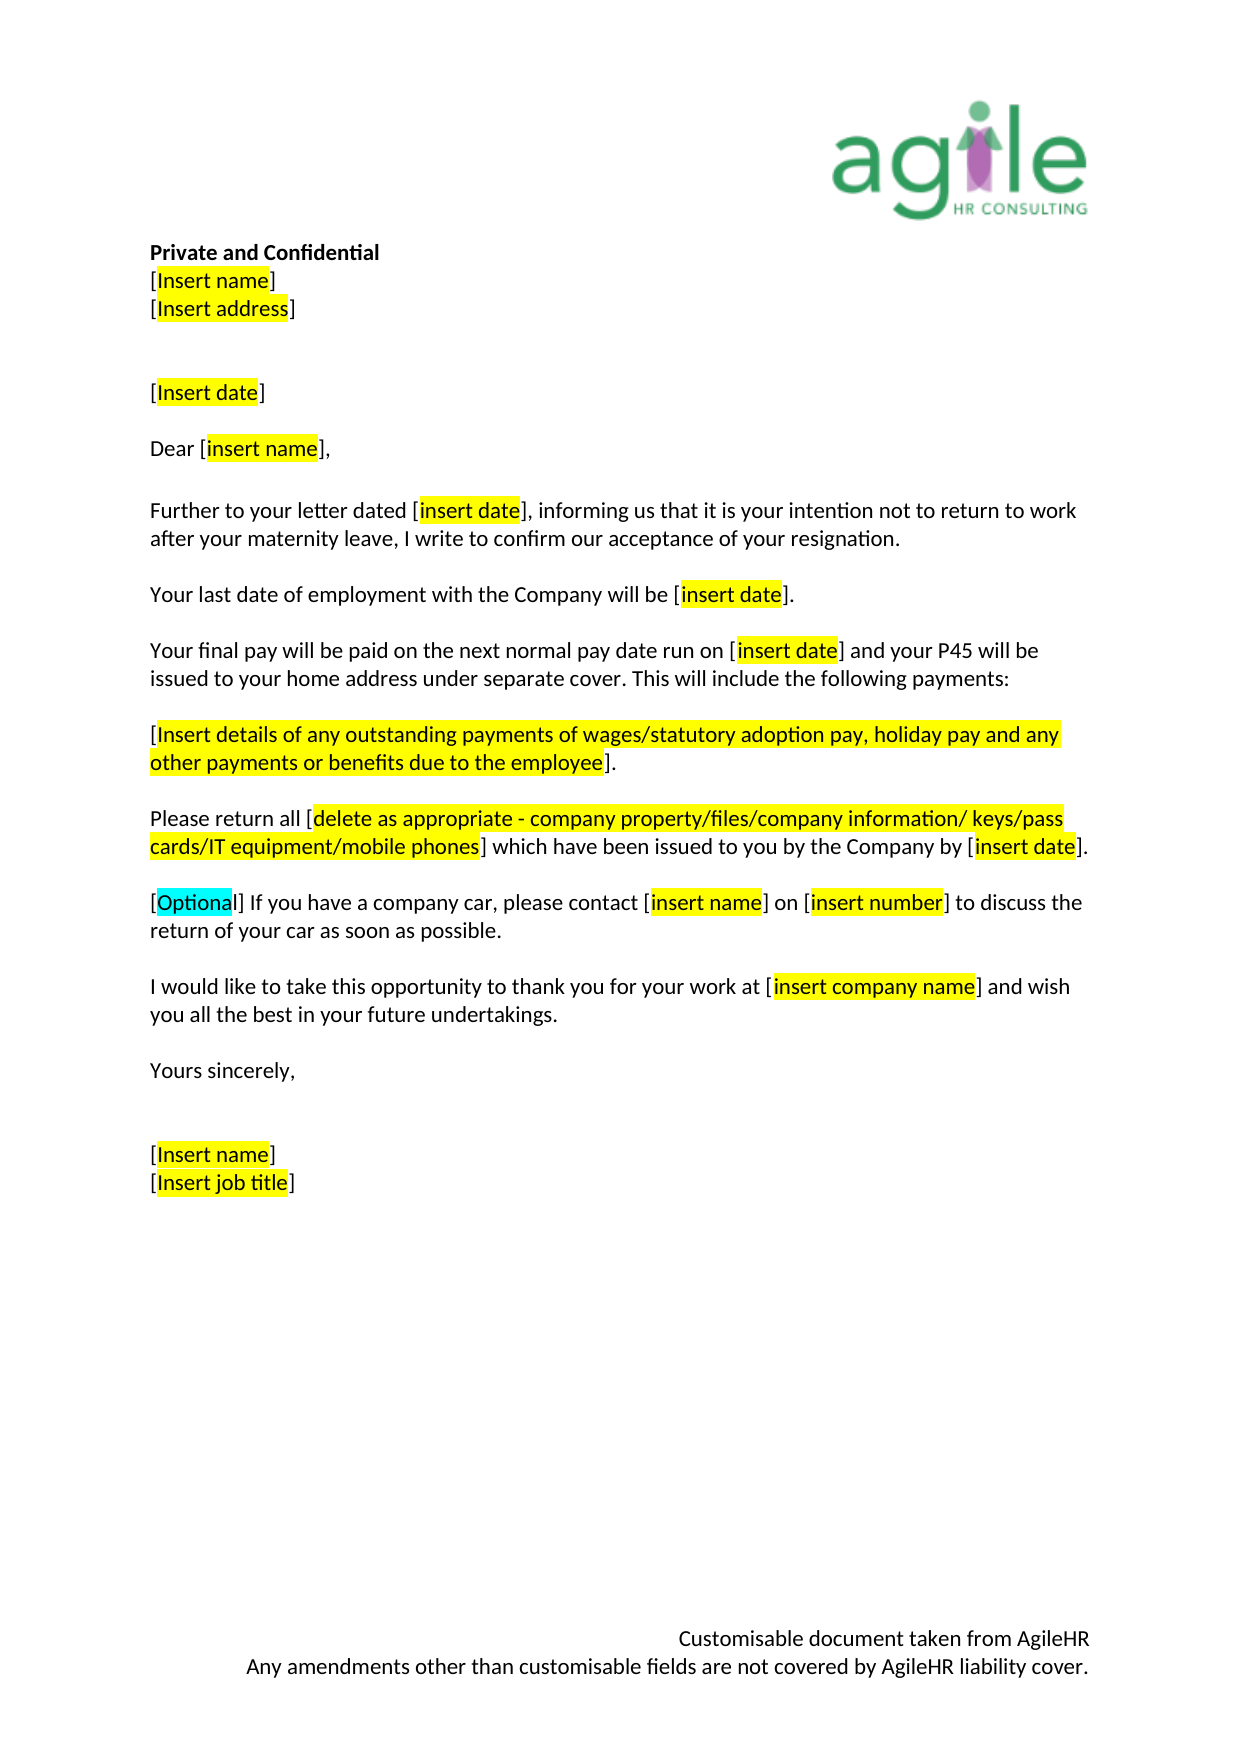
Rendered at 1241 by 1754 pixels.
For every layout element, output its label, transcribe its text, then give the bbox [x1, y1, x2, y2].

picture [828, 94, 1091, 238]
text Private and Confidential [150, 238, 1090, 266]
text [Insert date] [258, 378, 1090, 406]
text [Insert address] [288, 294, 1090, 322]
text Further to your letter dated [insert date], informing us that it is your intention not to return to work after your maternity leave, I write to confirm our acceptance of your resignation. [150, 496, 1090, 552]
text Dear [insert name], [150, 434, 207, 462]
text Yours sincerely, [150, 1056, 1090, 1084]
text Your last date of employment with the Company will be [insert date]. [150, 580, 681, 608]
text [Optional] If you have a company car, please contact [insert name] on [insert number] to discuss the return of your car as soon as possible. [150, 888, 1090, 944]
text [Insert job title] [150, 1168, 1090, 1197]
text [Insert name] [269, 266, 1090, 294]
text Dear [insert name], [318, 434, 1090, 462]
text Your last date of employment with the Company will be [insert date]. [782, 580, 1090, 608]
text Your final pay will be paid on the next normal pay date run on [insert date] and your P45 will be issued to your home address under separate cover. This will include the following payments: [150, 636, 1090, 692]
text [Insert details of any outstanding payments of wages/statutory adoption pay, holiday pay and any other payments or benefits due to the employee]. [604, 720, 1090, 776]
text [Insert name] [269, 1141, 1090, 1168]
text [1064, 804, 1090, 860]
text I would like to take this opportunity to thank you for your work at [insert company name] and wish you all the best in your future undertakings. [150, 972, 1090, 1028]
text Please return all [delete as appropriate - company property/files/company information/ keys/pass cards/IT equipment/mobile phones] which have been issued to you by the Company by [insert date]. [480, 832, 975, 860]
